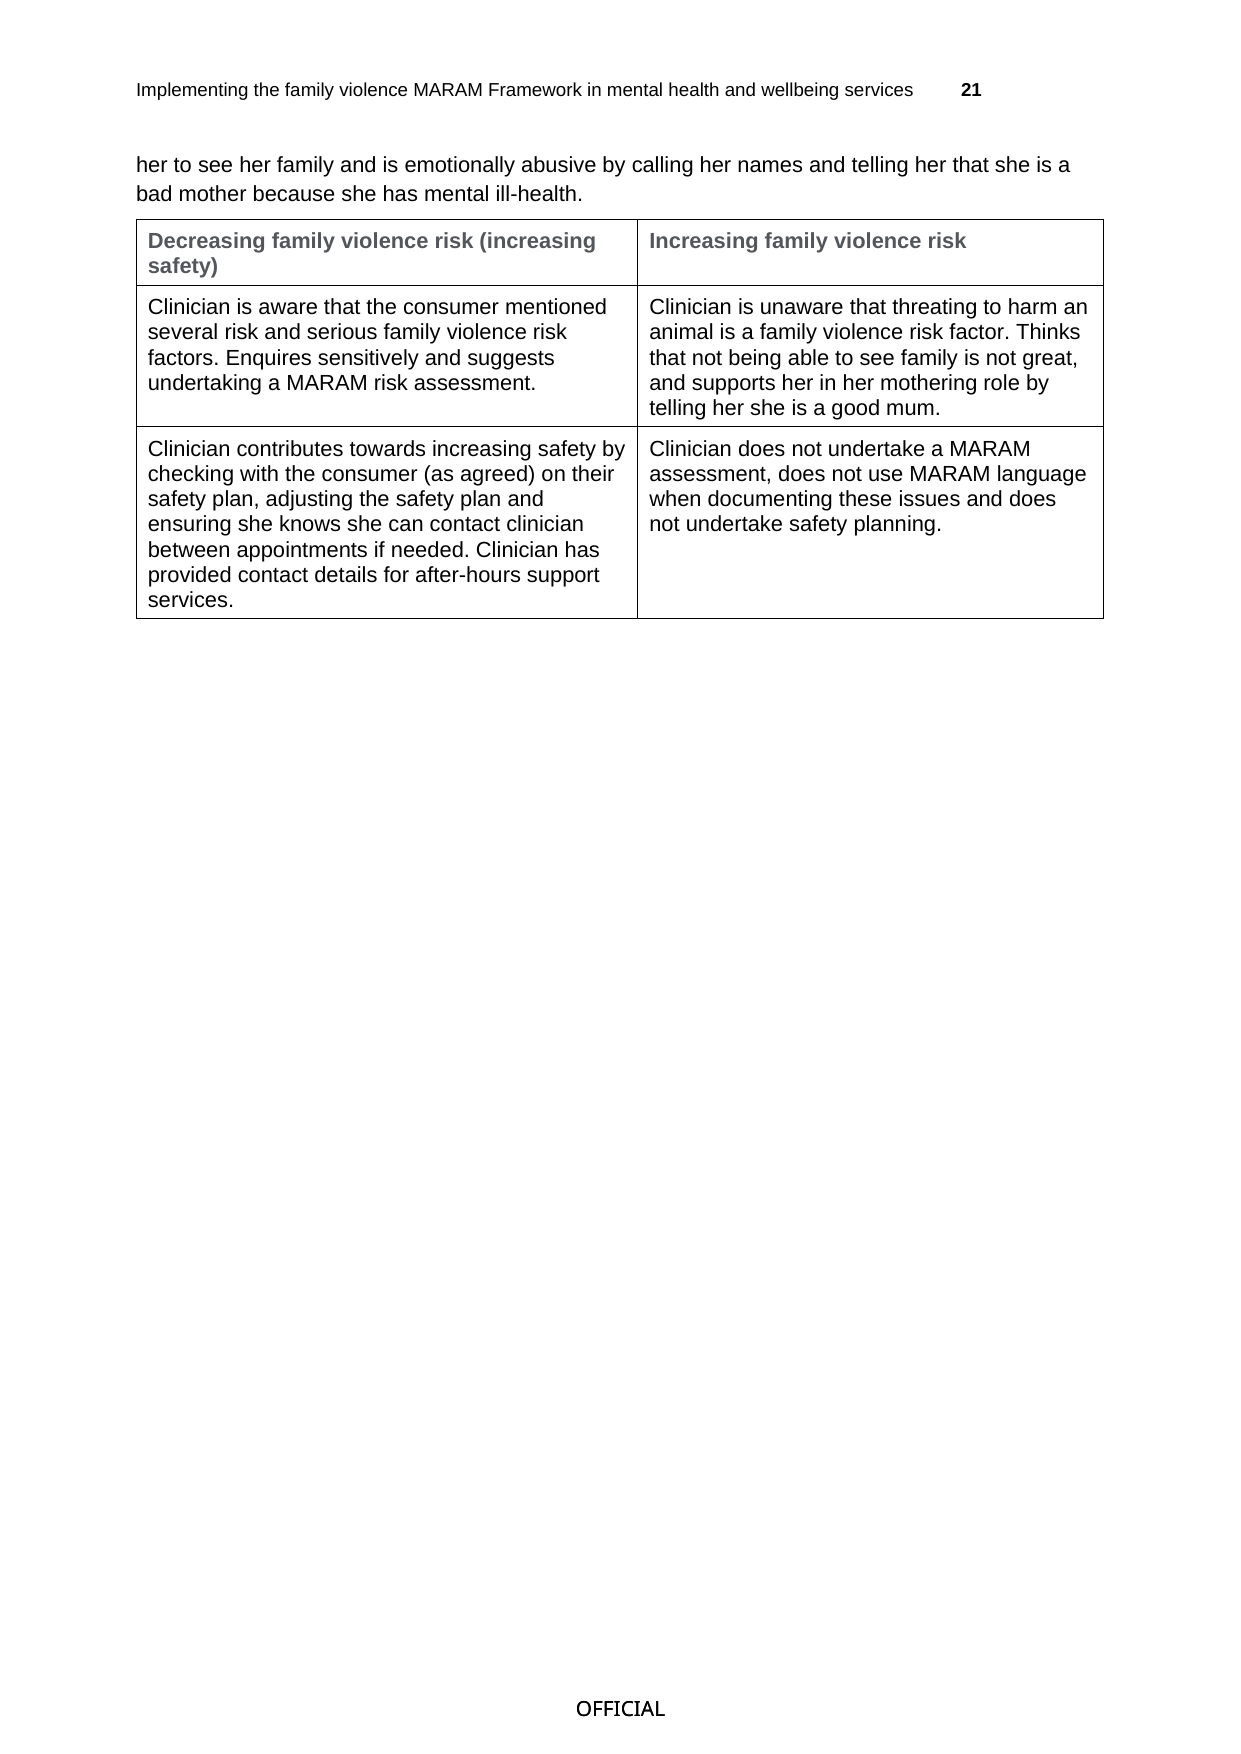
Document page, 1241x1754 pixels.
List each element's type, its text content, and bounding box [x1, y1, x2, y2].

table_cell Clinician is unaware that threating to harm an animal is a family violence risk factor. Thinks that not being able to see family is not great, and supports her in her mothering role by telling her she is a good mum. [638, 286, 1103, 426]
table_header Increasing family violence risk [638, 220, 1103, 284]
table_cell Clinician contributes towards increasing safety by checking with the consumer (as agreed) on their safety plan, adjusting the safety plan and ensuring she knows she can contact clinician between appointments if needed. Clinician has provided contact details for after-hours support services. [137, 427, 637, 618]
table_header Decreasing family violence risk (increasing safety) [137, 220, 637, 284]
table_cell Clinician does not undertake a MARAM assessment, does not use MARAM language when documenting these issues and does not undertake safety planning. [638, 427, 1103, 618]
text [136, 148, 1104, 206]
table_cell Clinician is aware that the consumer mentioned several risk and serious family violence risk factors. Enquires sensitively and suggests undertaking a MARAM risk assessment. [137, 286, 637, 426]
